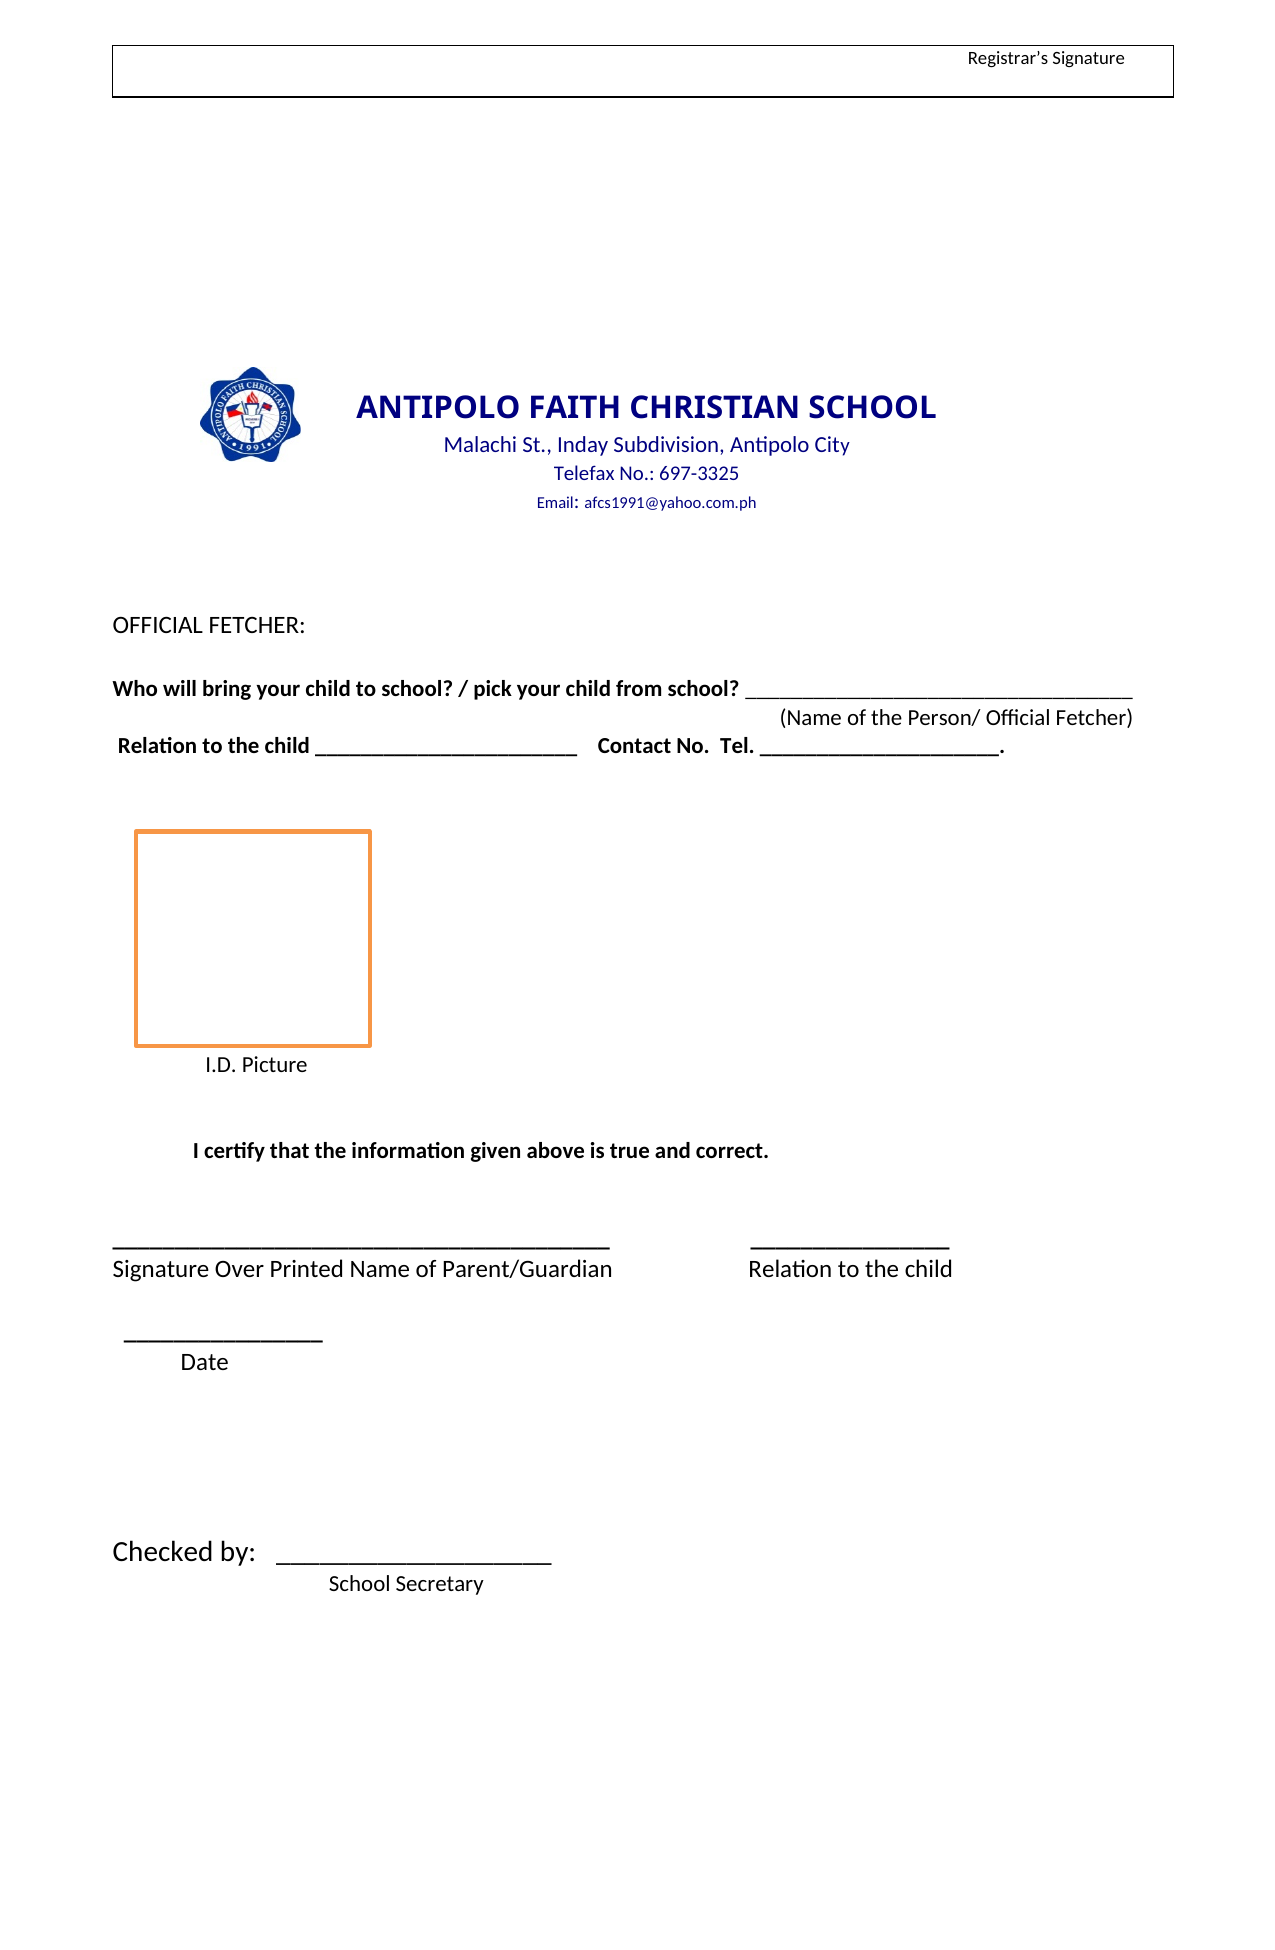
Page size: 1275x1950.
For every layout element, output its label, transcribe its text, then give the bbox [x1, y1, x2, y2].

text OFFICIAL FETCHER: [112, 609, 1181, 640]
text Who will bring your child to school? / pick your child from school? __________________________________ [112, 674, 1181, 702]
text Date [112, 1346, 1181, 1377]
text I.D. Picture [112, 1050, 1181, 1078]
text ________________ [112, 1315, 1181, 1346]
text School Secretary [112, 1569, 1181, 1597]
text Relation to the child _______________________ Contact No. Tel. _____________________. [112, 732, 1181, 760]
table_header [113, 46, 1173, 96]
text ANTIPOLO FAITH CHRISTIAN SCHOOL [112, 386, 1181, 428]
text ________________________________________ ________________ [112, 1222, 1181, 1252]
text I certify that the information given above is true and correct. [112, 1136, 1181, 1164]
text Malachi St., Inday Subdivision, Antipolo City [112, 430, 1181, 458]
text Signature Over Printed Name of Parent/Guardian Relation to the child [112, 1253, 1181, 1283]
picture [200, 367, 301, 386]
text Telefax No.: 697-3325 [112, 460, 1181, 486]
text Email: afcs1991@yahoo.com.ph [112, 488, 1181, 513]
text Checked by: ___________________ [112, 1533, 1181, 1569]
text (Name of the Person/ Official Fetcher) [112, 703, 1181, 731]
